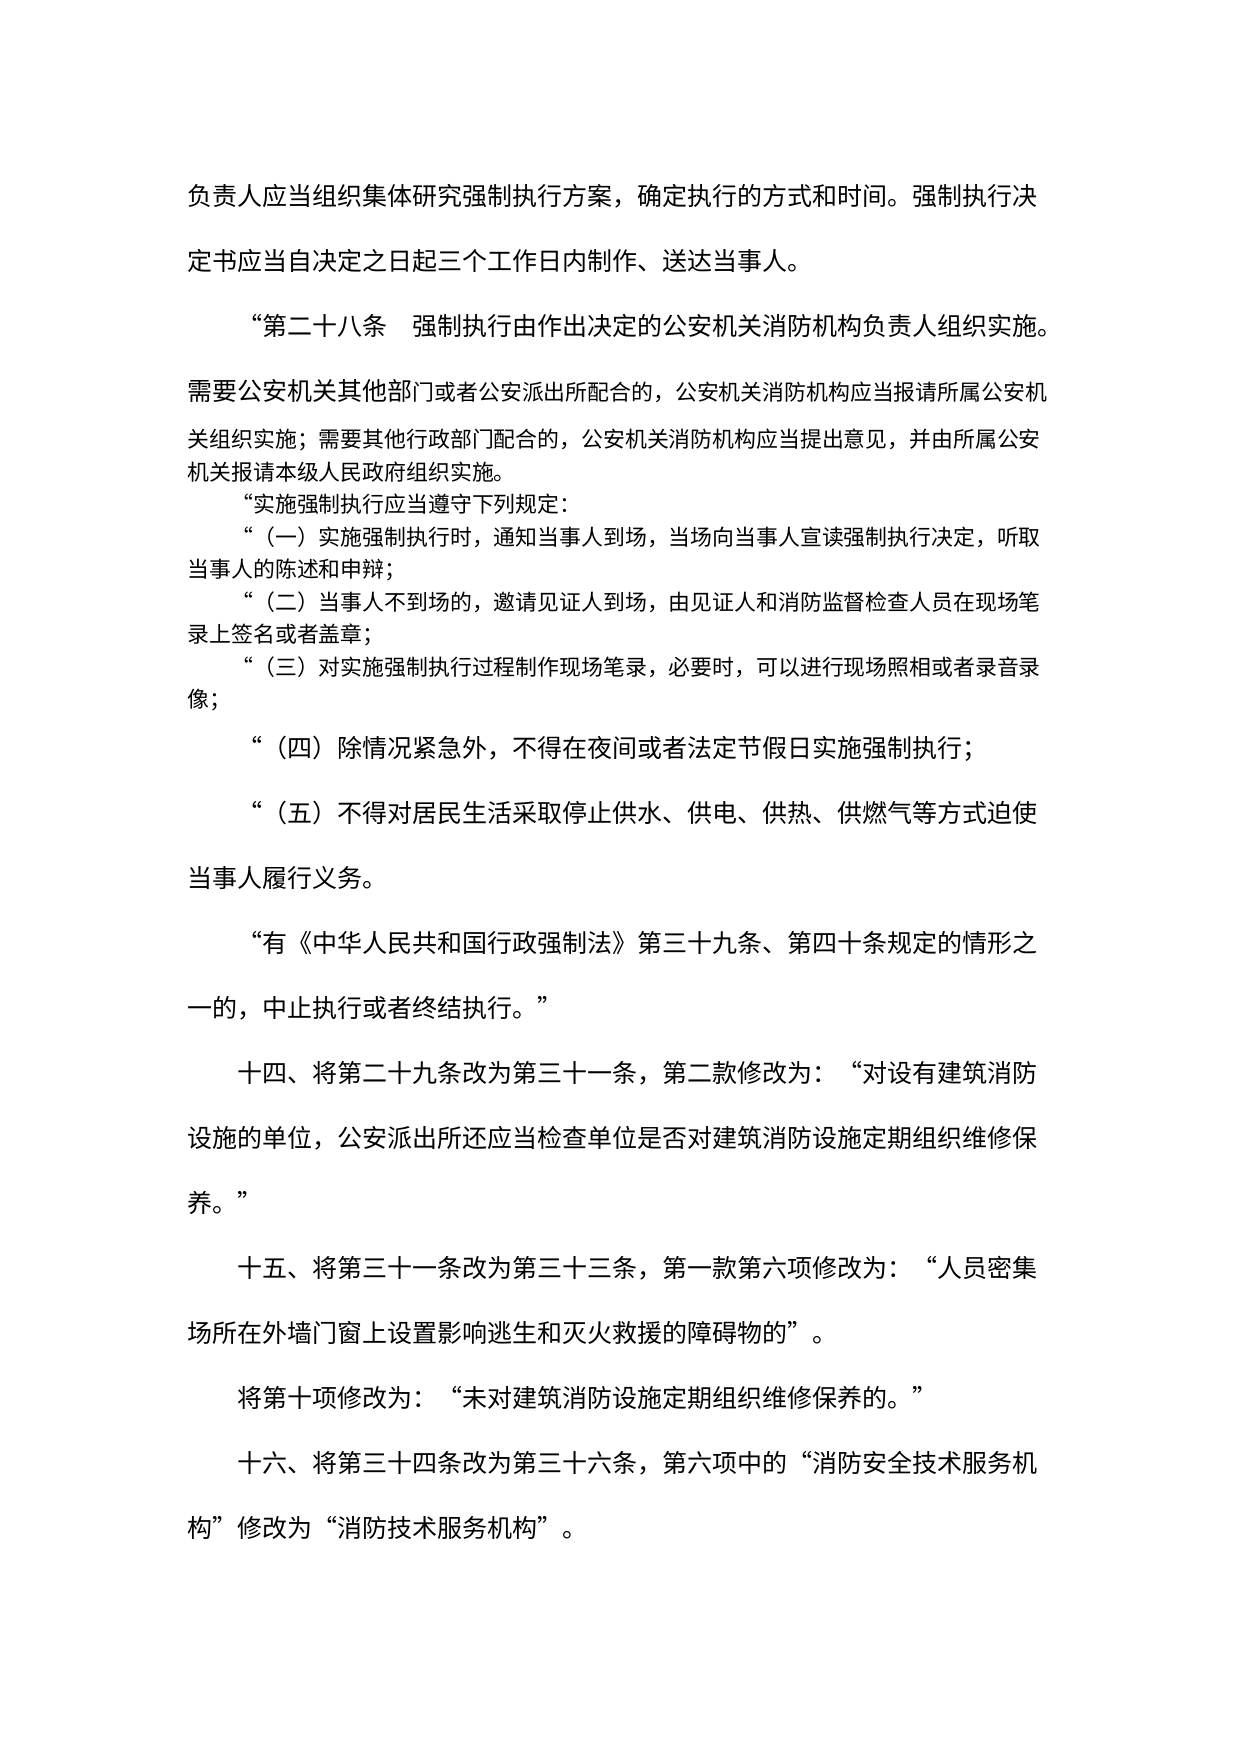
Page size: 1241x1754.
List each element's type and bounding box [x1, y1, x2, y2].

text [187, 162, 1053, 1559]
